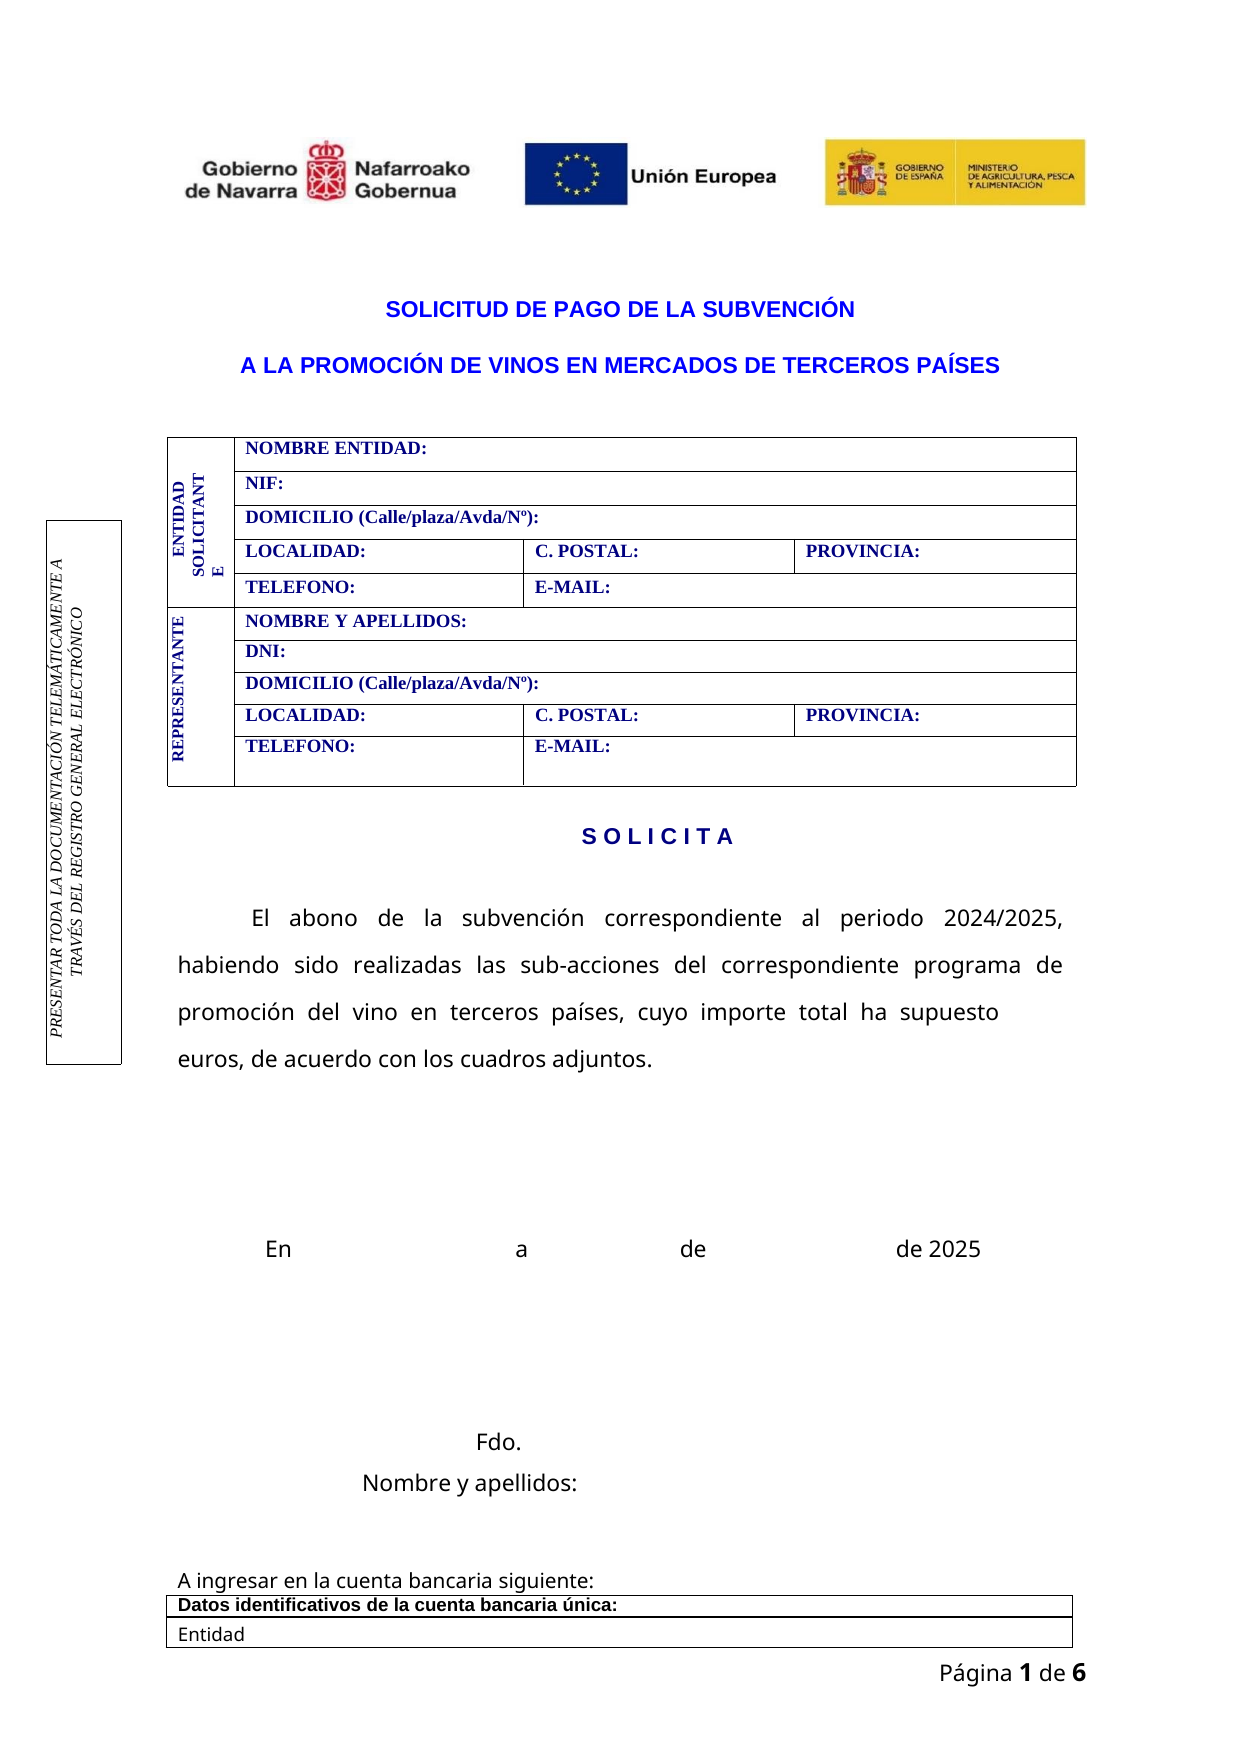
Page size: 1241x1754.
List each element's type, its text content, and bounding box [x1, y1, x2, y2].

table_cell PROVINCIA: [795, 705, 1076, 736]
table_header de 2025 [878, 1238, 1068, 1264]
picture [183, 137, 1087, 208]
table_cell NOMBRE Y APELLIDOS: [235, 608, 1076, 640]
table_cell REPRESENTANTE [168, 608, 234, 786]
text Fdo. [239, 1426, 758, 1457]
table_cell LOCALIDAD: [235, 540, 523, 573]
table_header Datos identificativos de la cuenta bancaria única: [167, 1596, 1072, 1616]
table_header En [244, 1238, 436, 1264]
text S O L I C I T A [239, 823, 1075, 849]
text A ingresar en la cuenta bancaria siguiente: [177, 1567, 1086, 1595]
table_cell DOMICILIO (Calle/plaza/Avda/Nº): [235, 506, 1076, 539]
text El abono de la subvención correspondiente al periodo 2024/2025, habiendo sido realizadas las sub-acciones del correspondiente programa de promoción del vino en terceros países, cuyo importe total ha supuesto euros, de acuerdo con los cuadros adjuntos. [177, 902, 1063, 1074]
table_cell C. POSTAL: [524, 540, 794, 573]
table_cell TELEFONO: [235, 574, 523, 607]
text Nombre y apellidos: [239, 1467, 758, 1498]
table_cell LOCALIDAD: [235, 705, 523, 736]
table_header ENTIDAD SOLICITANTE [168, 438, 234, 607]
table_header de [636, 1238, 878, 1264]
table_cell C. POSTAL: [524, 705, 794, 736]
table_header a [436, 1238, 636, 1264]
table_cell TELEFONO: [235, 737, 523, 786]
table_cell E-MAIL: [523, 737, 1076, 786]
table_cell PROVINCIA: [795, 540, 1076, 573]
table_cell E-MAIL: [524, 574, 1076, 607]
table_header NOMBRE ENTIDAD: [235, 438, 1076, 471]
table_cell NIF: [235, 472, 1076, 505]
text A LA PROMOCIÓN DE VINOS EN MERCADOS DE TERCEROS PAÍSES [239, 352, 1000, 378]
table_cell DNI: [235, 641, 1076, 672]
table_cell DOMICILIO (Calle/plaza/Avda/Nº): [235, 673, 1076, 704]
subtitle SOLICITUD DE PAGO DE LA SUBVENCIÓN [239, 296, 1001, 323]
table_cell Entidad [167, 1618, 1072, 1647]
